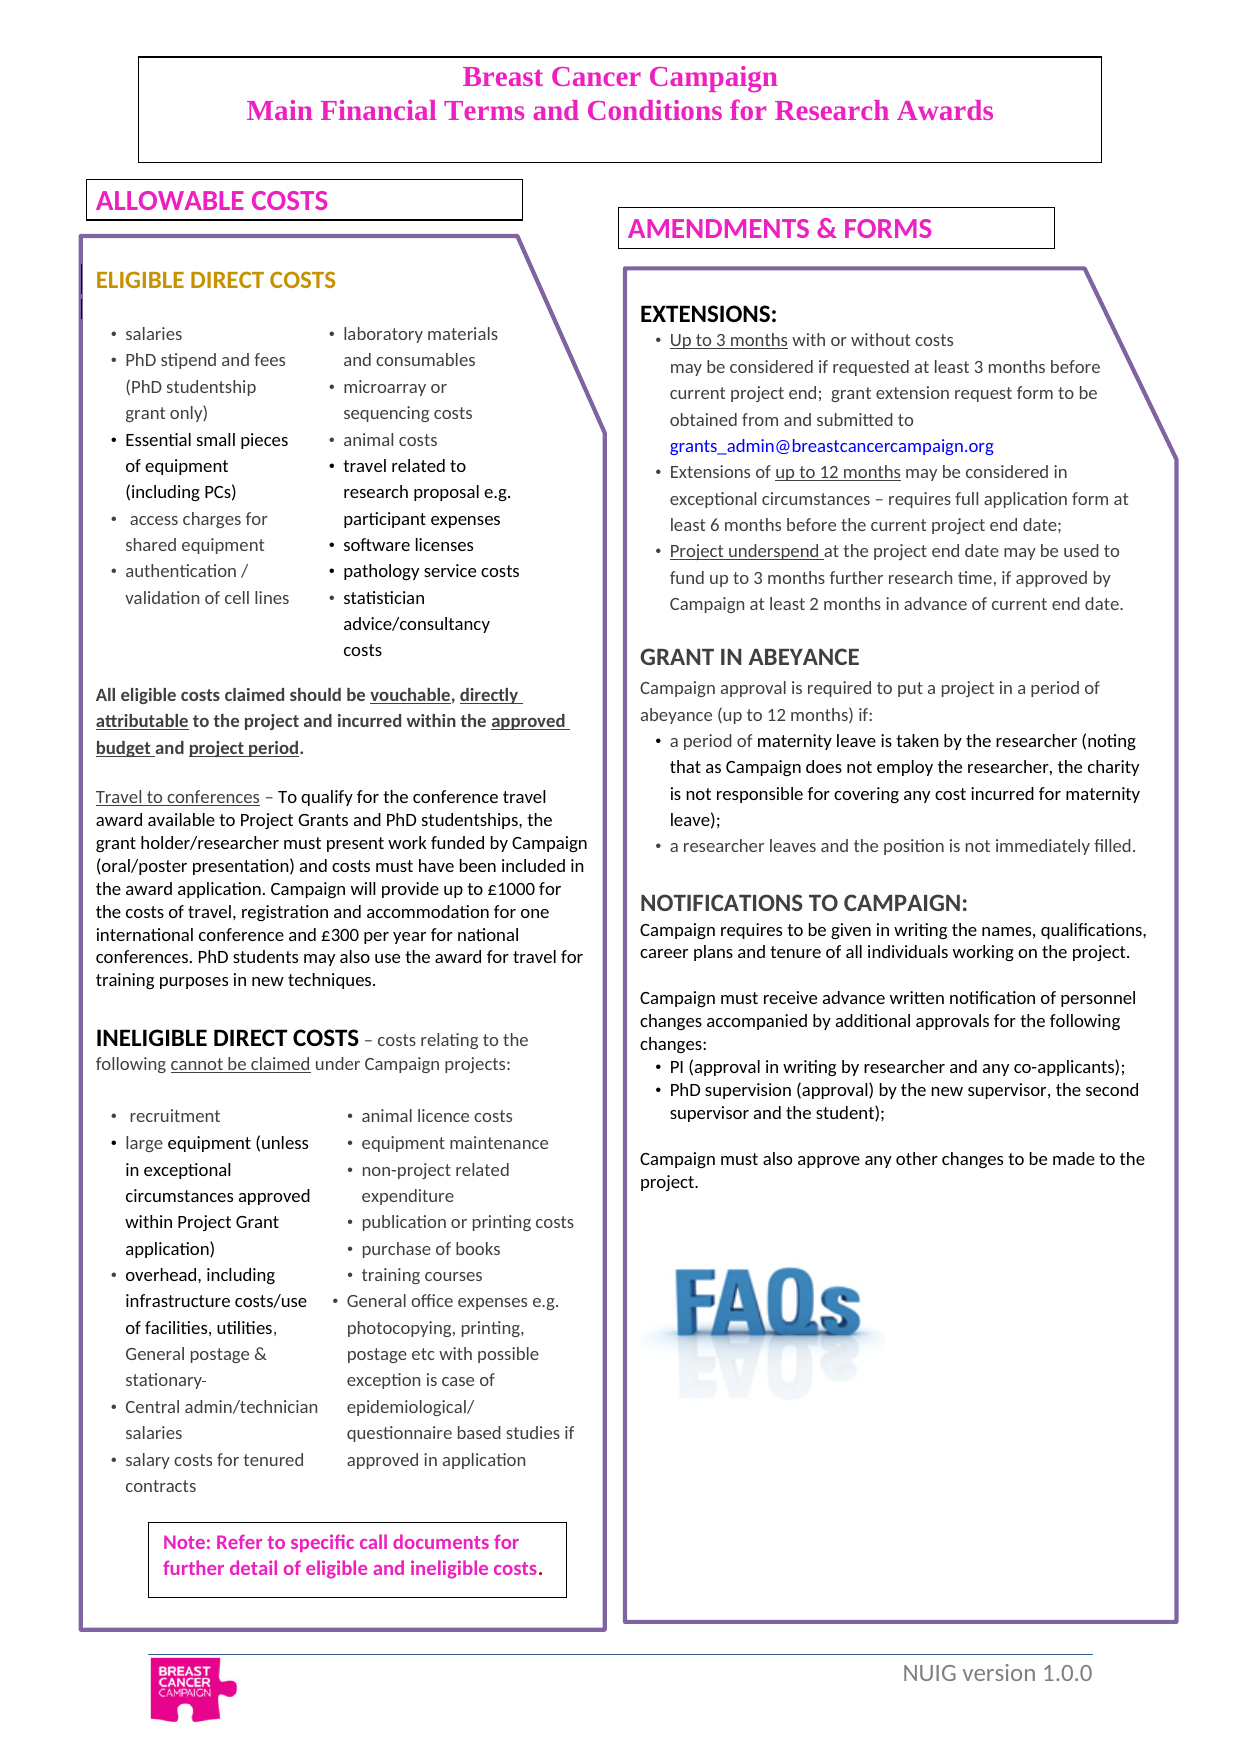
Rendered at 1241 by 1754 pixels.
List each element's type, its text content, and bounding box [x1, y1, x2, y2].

picture [148, 1655, 239, 1725]
picture [640, 1243, 886, 1411]
text Main Financial Terms and Conditions for Research Awards [148, 93, 1093, 127]
text Breast Cancer Campaign [139, 58, 1101, 93]
